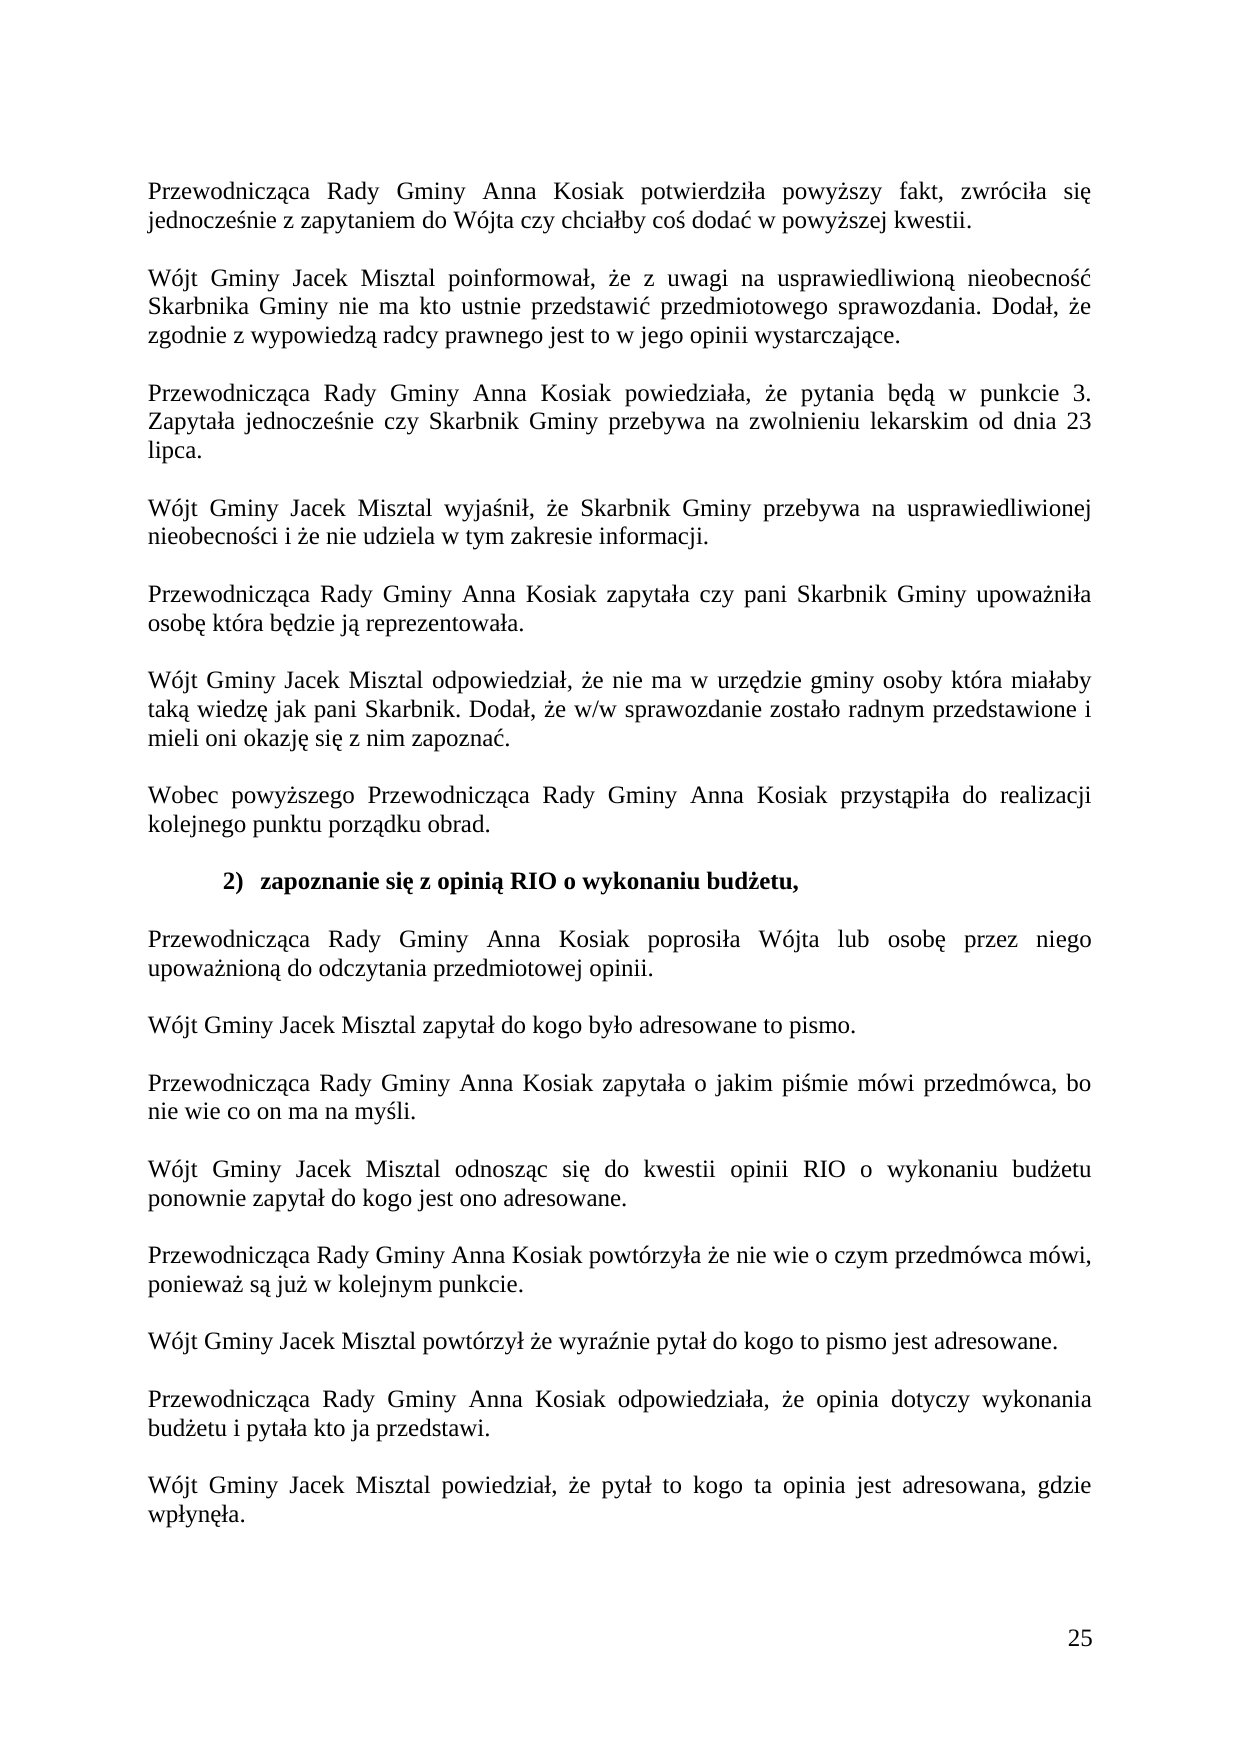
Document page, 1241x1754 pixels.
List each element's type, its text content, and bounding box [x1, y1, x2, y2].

text Przewodnicząca Rady Gminy Anna Kosiak zapytała czy pani Skarbnik Gminy upoważniła osobę która będzie ją reprezentowała. [148, 579, 1093, 636]
text Przewodnicząca Rady Gminy Anna Kosiak zapytała o jakim piśmie mówi przedmówca, bo nie wie co on ma na myśli. [148, 1068, 1093, 1125]
text Wójt Gminy Jacek Misztal zapytał do kogo było adresowane to pismo. [148, 1010, 1093, 1039]
text Wobec powyższego Przewodnicząca Rady Gminy Anna Kosiak przystąpiła do realizacji kolejnego punktu porządku obrad. [148, 780, 1093, 838]
text Wójt Gminy Jacek Misztal poinformował, że z uwagi na usprawiedliwioną nieobecność Skarbnika Gminy nie ma kto ustnie przedstawić przedmiotowego sprawozdania. Dodał, że zgodnie z wypowiedzą radcy prawnego jest to w jego opinii wystarczające. [148, 263, 1093, 349]
text Wójt Gminy Jacek Misztal powtórzył że wyraźnie pytał do kogo to pismo jest adresowane. [148, 1326, 1093, 1355]
text Przewodnicząca Rady Gminy Anna Kosiak odpowiedziała, że opinia dotyczy wykonania budżetu i pytała kto ja przedstawi. [148, 1384, 1093, 1441]
text Przewodnicząca Rady Gminy Anna Kosiak powiedziała, że pytania będą w punkcie 3. Zapytała jednocześnie czy Skarbnik Gminy przebywa na zwolnieniu lekarskim od dnia 23 lipca. [148, 378, 1093, 464]
text Przewodnicząca Rady Gminy Anna Kosiak potwierdziła powyższy fakt, zwróciła się jednocześnie z zapytaniem do Wójta czy chciałby coś dodać w powyższej kwestii. [148, 176, 1093, 234]
text Przewodnicząca Rady Gminy Anna Kosiak poprosiła Wójta lub osobę przez niego upoważnioną do odczytania przedmiotowej opinii. [148, 924, 1093, 981]
text Przewodnicząca Rady Gminy Anna Kosiak powtórzyła że nie wie o czym przedmówca mówi, ponieważ są już w kolejnym punkcie. [148, 1240, 1093, 1298]
text Wójt Gminy Jacek Misztal odpowiedział, że nie ma w urzędzie gminy osoby która miałaby taką wiedzę jak pani Skarbnik. Dodał, że w/w sprawozdanie zostało radnym przedstawione i mieli oni okazję się z nim zapoznać. [148, 665, 1093, 751]
text Wójt Gminy Jacek Misztal wyjaśnił, że Skarbnik Gminy przebywa na usprawiedliwionej nieobecności i że nie udziela w tym zakresie informacji. [148, 493, 1093, 550]
list zapoznanie się z opinią RIO o wykonaniu budżetu, [223, 866, 1093, 895]
text Wójt Gminy Jacek Misztal odnosząc się do kwestii opinii RIO o wykonaniu budżetu ponownie zapytał do kogo jest ono adresowane. [148, 1154, 1093, 1211]
text Wójt Gminy Jacek Misztal powiedział, że pytał to kogo ta opinia jest adresowana, gdzie wpłynęła. [148, 1470, 1093, 1528]
